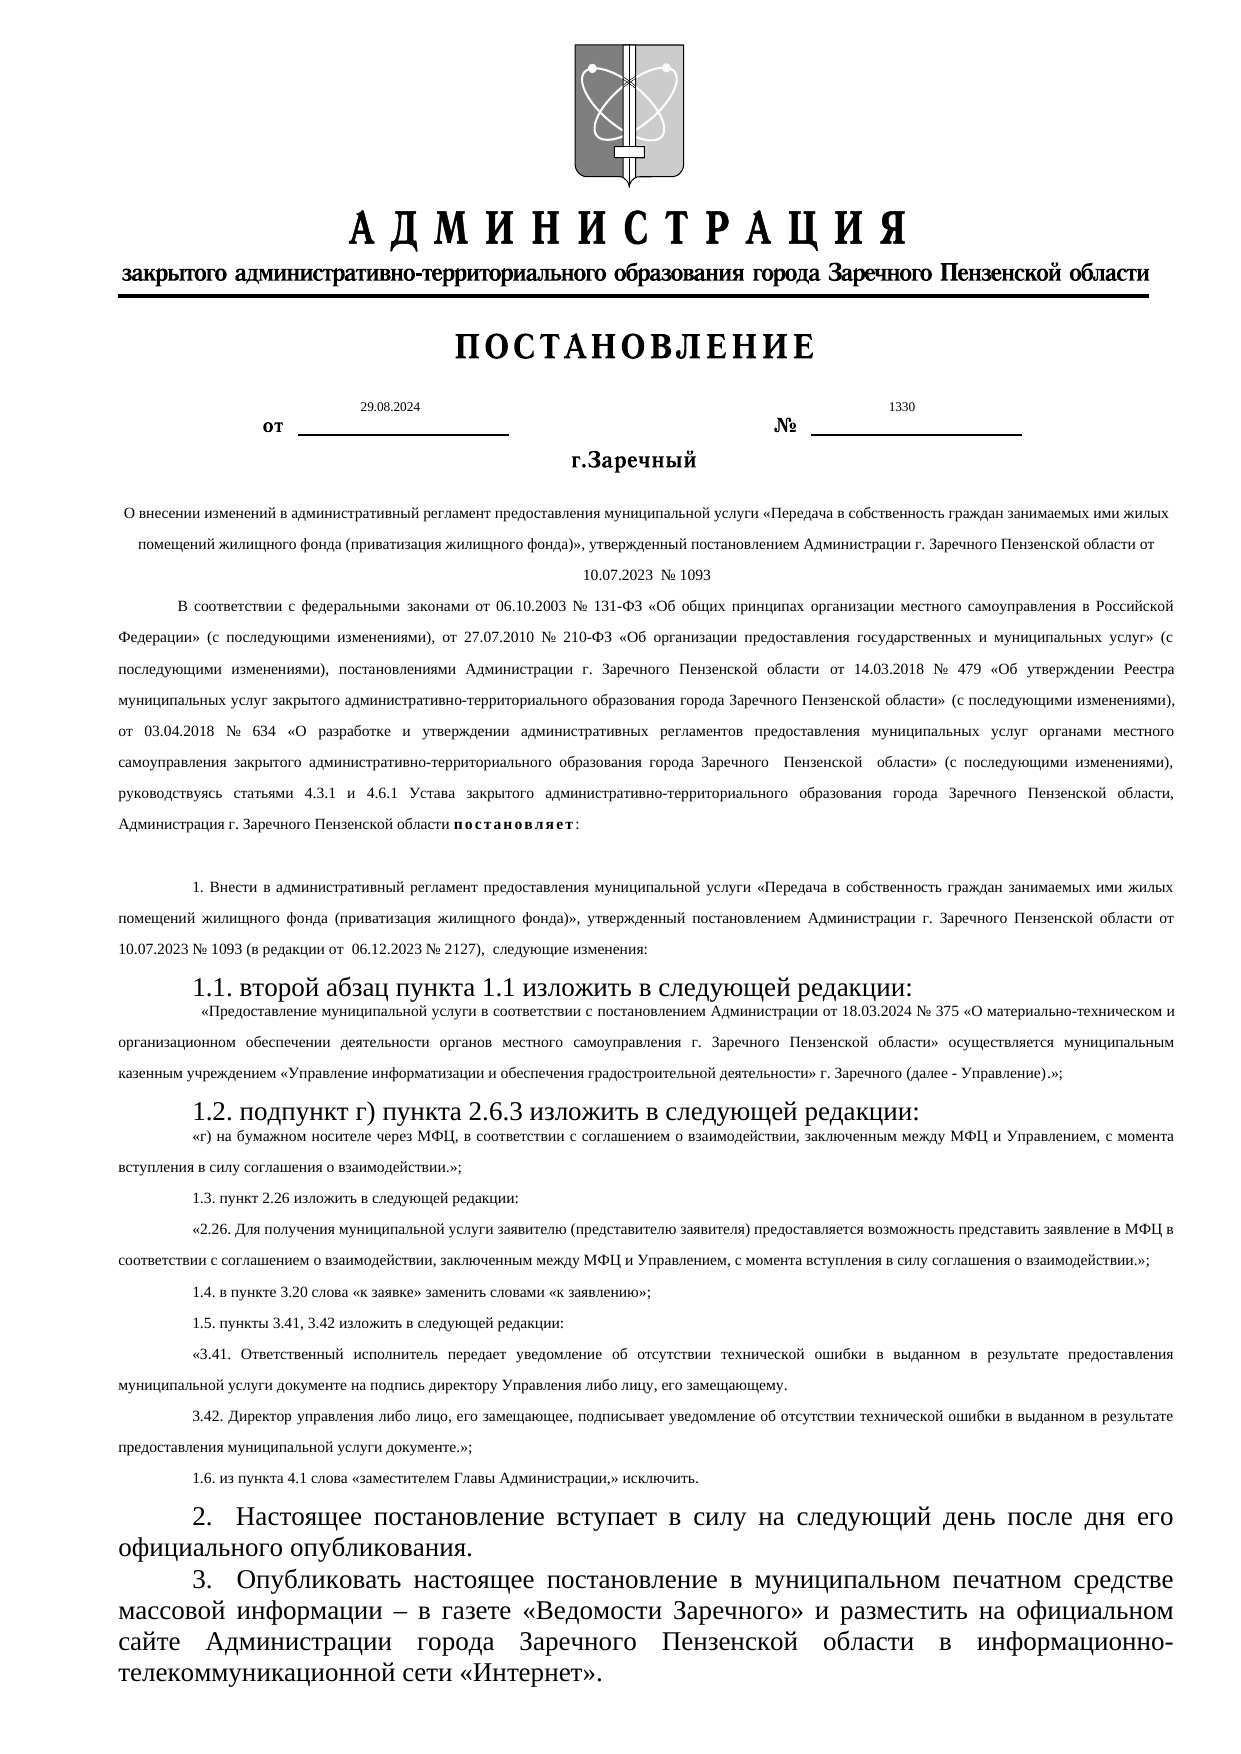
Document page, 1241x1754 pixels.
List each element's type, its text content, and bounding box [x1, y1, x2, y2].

text 3. Опубликовать настоящее постановление в муниципальном печатном средстве массовой информации – в газете «Ведомости Заречного» и разместить на официальном сайте Администрации города Заречного Пензенской области в информационно-телекоммуникационной сети «Интернет». [118, 1563, 1175, 1687]
text 1.3. пункт 2.26 изложить в следующей редакции: [118, 1189, 1175, 1220]
text «2.26. Для получения муниципальной услуги заявителю (представителю заявителя) предоставляется возможность представить заявление в МФЦ в соответствии с соглашением о взаимодействии, заключенным между МФЦ и Управлением, с момента вступления в силу соглашения о взаимодействии.»; [118, 1220, 1175, 1282]
text 2. Настоящее постановление вступает в силу на следующий день после дня его официального опубликования. [118, 1500, 1175, 1563]
text 3.42. Директор управления либо лицо, его замещающее, подписывает уведомление об отсутствии технической ошибки в выданном в результате предоставления муниципальной услуги документе.»; [118, 1407, 1175, 1469]
title 1.2. подпункт г) пункта 2.6.3 изложить в следующей редакции: [118, 1096, 1175, 1127]
text 1.4. в пункте 3.20 слова «к заявке» заменить словами «к заявлению»; [118, 1282, 1175, 1313]
text В соответствии с федеральными законами от 06.10.2003 № 131-ФЗ «Об общих принципах организации местного самоуправления в Российской Федерации» (с последующими изменениями), от 27.07.2010 № 210-ФЗ «Об организации предоставления государственных и муниципальных услуг» (с последующими изменениями), постановлениями Администрации г. Заречного Пензенской области от 14.03.2018 № 479 «Об утверждении Реестра муниципальных услуг закрытого административно-территориального образования города Заречного Пензенской области» (с последующими изменениями), от 03.04.2018 № 634 «О разработке и утверждении административных регламентов предоставления муниципальных услуг органами местного самоуправления закрытого административно-территориального образования города Заречного Пензенской области» (с последующими изменениями), руководствуясь статьями 4.3.1 и 4.6.1 Устава закрытого административно-территориального образования города Заречного Пензенской области, Администрация г. Заречного Пензенской области постановляет: [118, 597, 1175, 691]
text «г) на бумажном носителе через МФЦ, в соответствии с соглашением о взаимодействии, заключенным между МФЦ и Управлением, с момента вступления в силу соглашения о взаимодействии.»; [118, 1127, 1175, 1189]
text В соответствии с федеральными законами от 06.10.2003 № 131-ФЗ «Об общих принципах организации местного самоуправления в Российской Федерации» (с последующими изменениями), от 27.07.2010 № 210-ФЗ «Об организации предоставления государственных и муниципальных услуг» (с последующими изменениями), постановлениями Администрации г. Заречного Пензенской области от 14.03.2018 № 479 «Об утверждении Реестра муниципальных услуг закрытого административно-территориального образования города Заречного Пензенской области» (с последующими изменениями), от 03.04.2018 № 634 «О разработке и утверждении административных регламентов предоставления муниципальных услуг органами местного самоуправления закрытого административно-территориального образования города Заречного Пензенской области» (с последующими изменениями), руководствуясь статьями 4.3.1 и 4.6.1 Устава закрытого административно-территориального образования города Заречного Пензенской области, Администрация г. Заречного Пензенской области постановляет: [118, 691, 1175, 846]
text 1.6. из пункта 4.1 слова «заместителем Главы Администрации,» исключить. [118, 1469, 1175, 1500]
text «3.41. Ответственный исполнитель передает уведомление об отсутствии технической ошибки в выданном в результате предоставления муниципальной услуги документе на подпись директору Управления либо лицу, его замещающему. [118, 1345, 1175, 1407]
text 1.5. пункты 3.41, 3.42 изложить в следующей редакции: [118, 1313, 1175, 1345]
text 1. Внести в административный регламент предоставления муниципальной услуги «Передача в собственность граждан занимаемых ими жилых помещений жилищного фонда (приватизация жилищного фонда)», утвержденный постановлением Администрации г. Заречного Пензенской области от 10.07.2023 № 1093 (в редакции от 06.12.2023 № 2127), следующие изменения: [118, 877, 1175, 971]
title 1.1. второй абзац пункта 1.1 изложить в следующей редакции: [118, 971, 1175, 1002]
text О внесении изменений в административный регламент предоставления муниципальной услуги «Передача в собственность граждан занимаемых ими жилых помещений жилищного фонда (приватизация жилищного фонда)», утвержденный постановлением Администрации г. Заречного Пензенской области от 10.07.2023 № 1093 [118, 504, 1175, 597]
text «Предоставление муниципальной услуги в соответствии с постановлением Администрации от 18.03.2024 № 375 «О материально-техническом и организационном обеспечении деятельности органов местного самоуправления г. Заречного Пензенской области» осуществляется муниципальным казенным учреждением «Управление информатизации и обеспечения градостроительной деятельности» г. Заречного (далее - Управление).»; [118, 1002, 1175, 1096]
